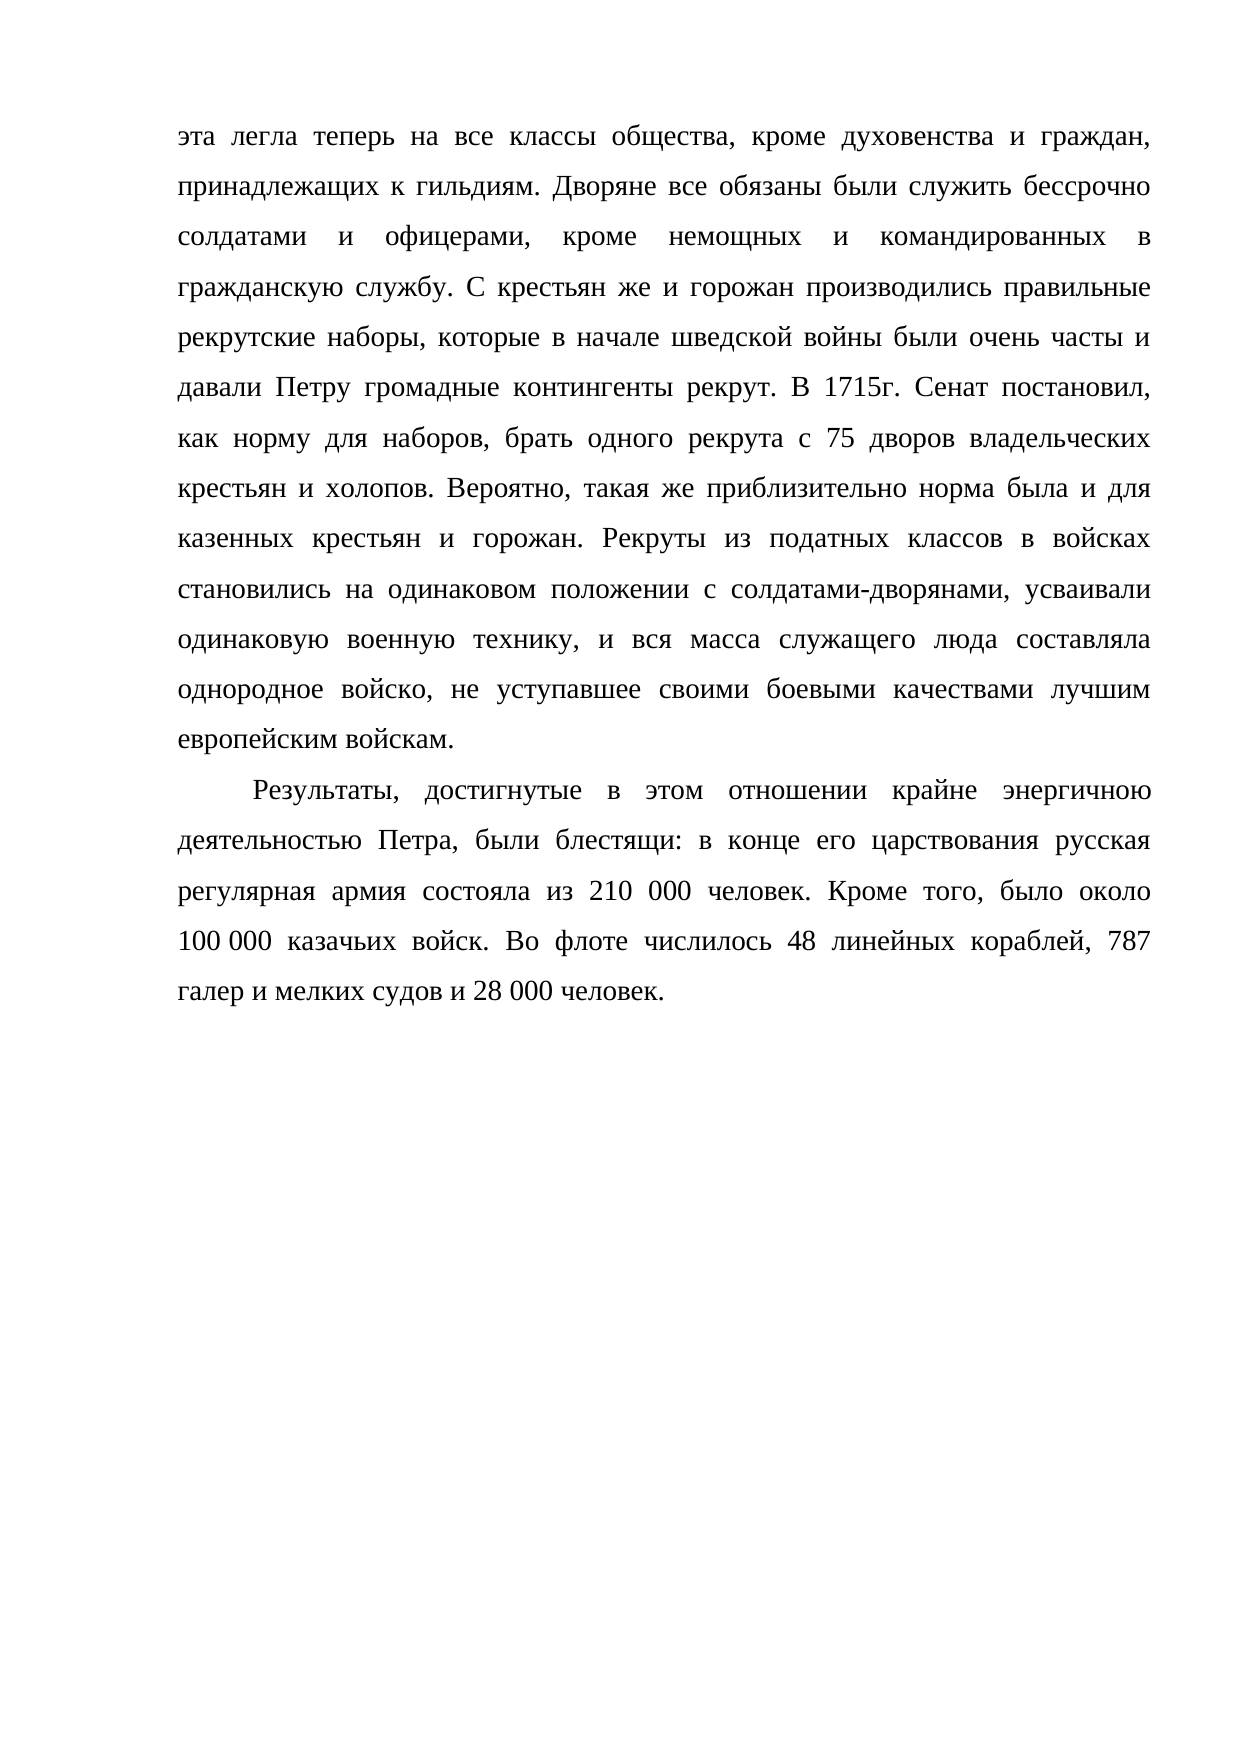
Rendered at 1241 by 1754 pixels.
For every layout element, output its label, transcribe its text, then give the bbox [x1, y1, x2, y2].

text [177, 118, 1152, 755]
text Результаты, достигнутые в этом отношении крайне энергичною деятельностью Петра, были блестящи: в конце его царствования русская регулярная армия состояла из 210 000 человек. Кроме того, было около 100 000 казачьих войск. Во флоте числилось 48 линейных кораблей, 787 галер и мелких судов и 28 000 человек. [177, 772, 1152, 1007]
